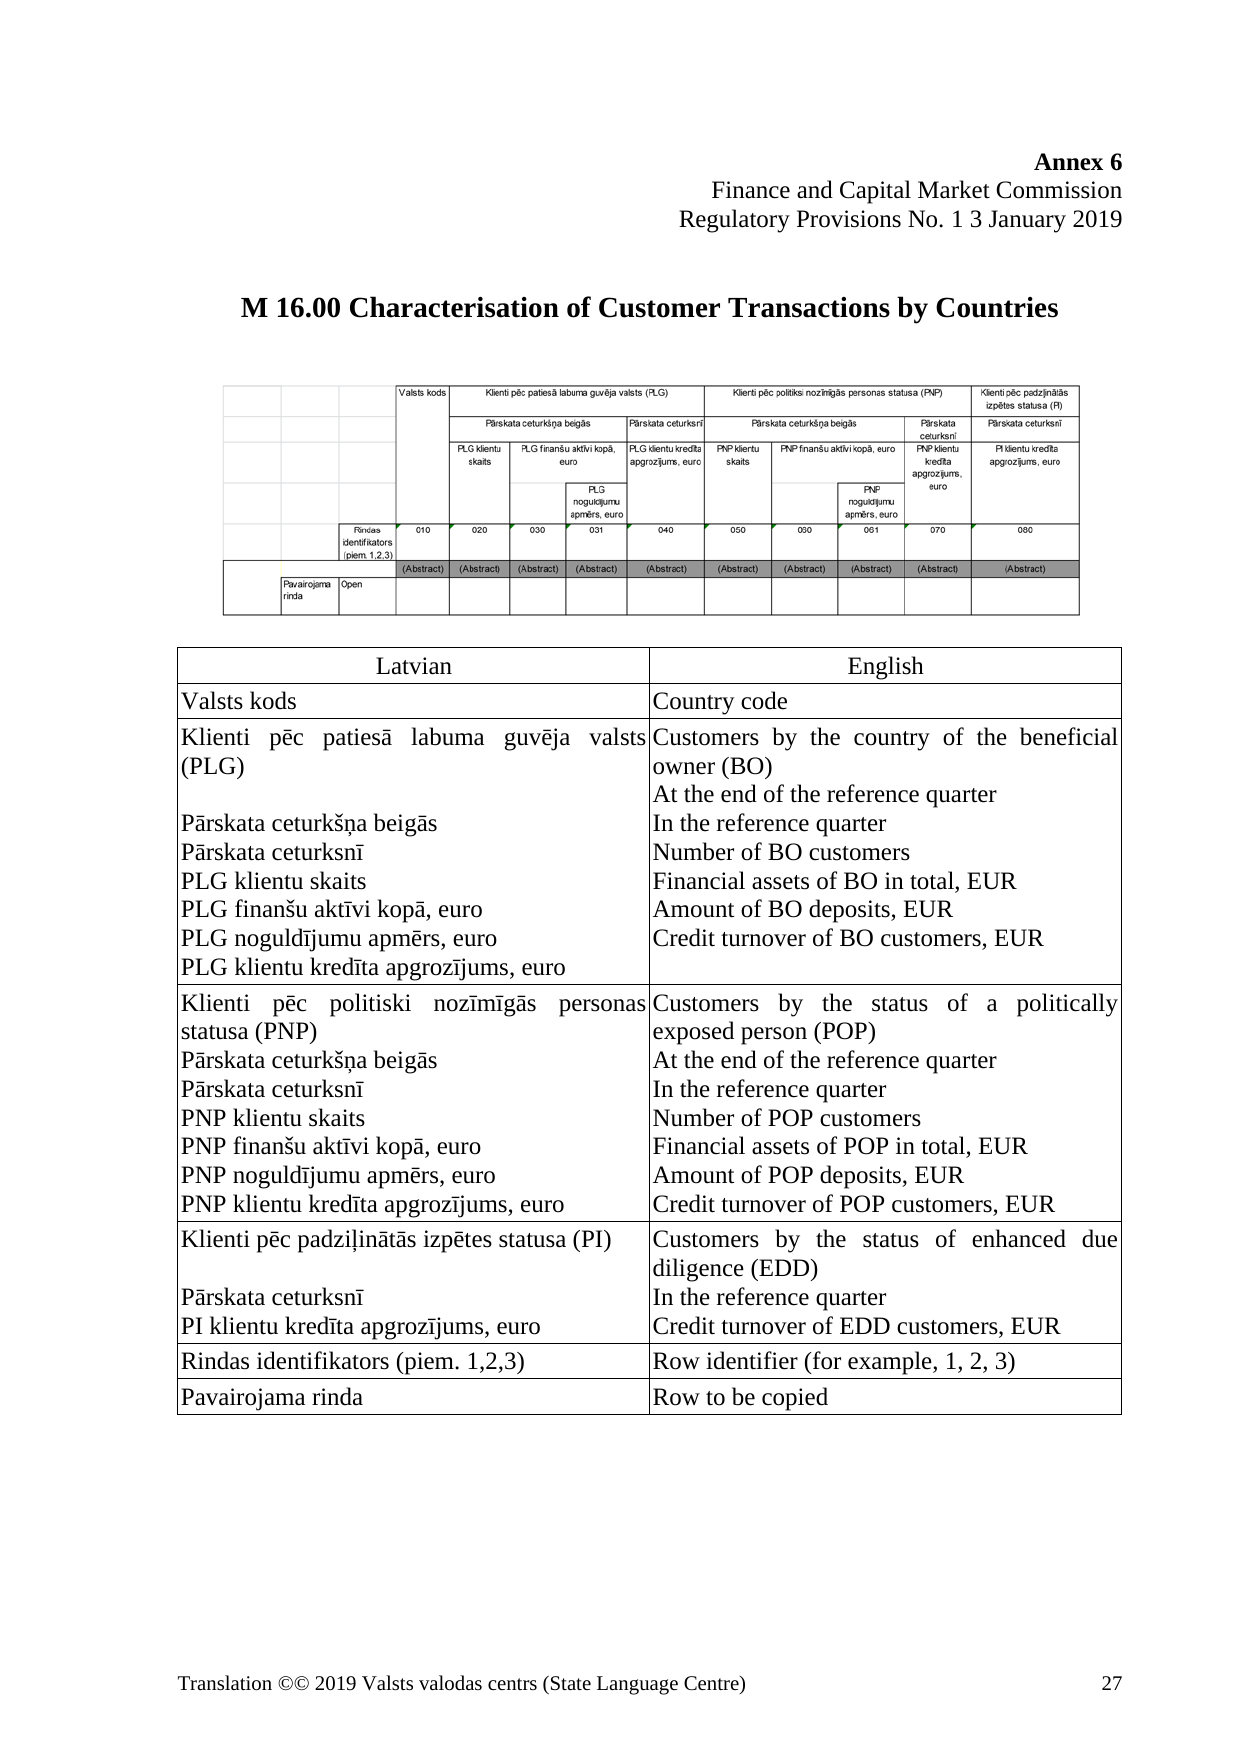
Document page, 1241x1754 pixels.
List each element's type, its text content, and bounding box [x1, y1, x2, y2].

table_cell Customers by the status of a politically exposed person (POP) At the end of the reference quarter In the reference quarter Number of POP customers Financial assets of POP in total, EUR Amount of POP deposits, EUR Credit turnover of POP customers, EUR [650, 985, 1121, 1221]
table_cell Klienti pēc padziļinātās izpētes statusa (PI) Pārskata ceturksnī PI klientu kredīta apgrozījums, euro [178, 1222, 649, 1342]
table_cell Pavairojama rinda [178, 1379, 649, 1414]
table_cell Rindas identifikators (piem. 1,2,3) [178, 1344, 649, 1378]
table_header Latvian [178, 648, 649, 682]
table_cell Klienti pēc patiesā labuma guvēja valsts (PLG) Pārskata ceturkšņa beigās Pārskata ceturksnī PLG klientu skaits PLG finanšu aktīvi kopā, euro PLG noguldījumu apmērs, euro PLG klientu kredīta apgrozījums, euro [178, 719, 649, 984]
table_cell Row identifier (for example, 1, 2, 3) [650, 1344, 1121, 1378]
table_cell Row to be copied [650, 1379, 1121, 1414]
text Annex 6 [177, 147, 1122, 176]
table_header English [650, 648, 1121, 682]
text Finance and Capital Market Commission [177, 176, 1122, 204]
table_cell Valsts kods [178, 684, 649, 718]
text Regulatory Provisions No. 1 3 January 2019 [177, 204, 1122, 233]
picture [217, 381, 1083, 619]
text M 16.00 Characterisation of Customer Transactions by Countries [177, 291, 1122, 324]
table_cell Country code [650, 684, 1121, 718]
table_cell Klienti pēc politiski nozīmīgās personas statusa (PNP) Pārskata ceturkšņa beigās Pārskata ceturksnī PNP klientu skaits PNP finanšu aktīvi kopā, euro PNP noguldījumu apmērs, euro PNP klientu kredīta apgrozījums, euro [178, 985, 649, 1221]
table_cell Customers by the status of enhanced due diligence (EDD) In the reference quarter Credit turnover of EDD customers, EUR [650, 1222, 1121, 1342]
table_cell Customers by the country of the beneficial owner (BO) At the end of the reference quarter In the reference quarter Number of BO customers Financial assets of BO in total, EUR Amount of BO deposits, EUR Credit turnover of BO customers, EUR [650, 719, 1121, 984]
